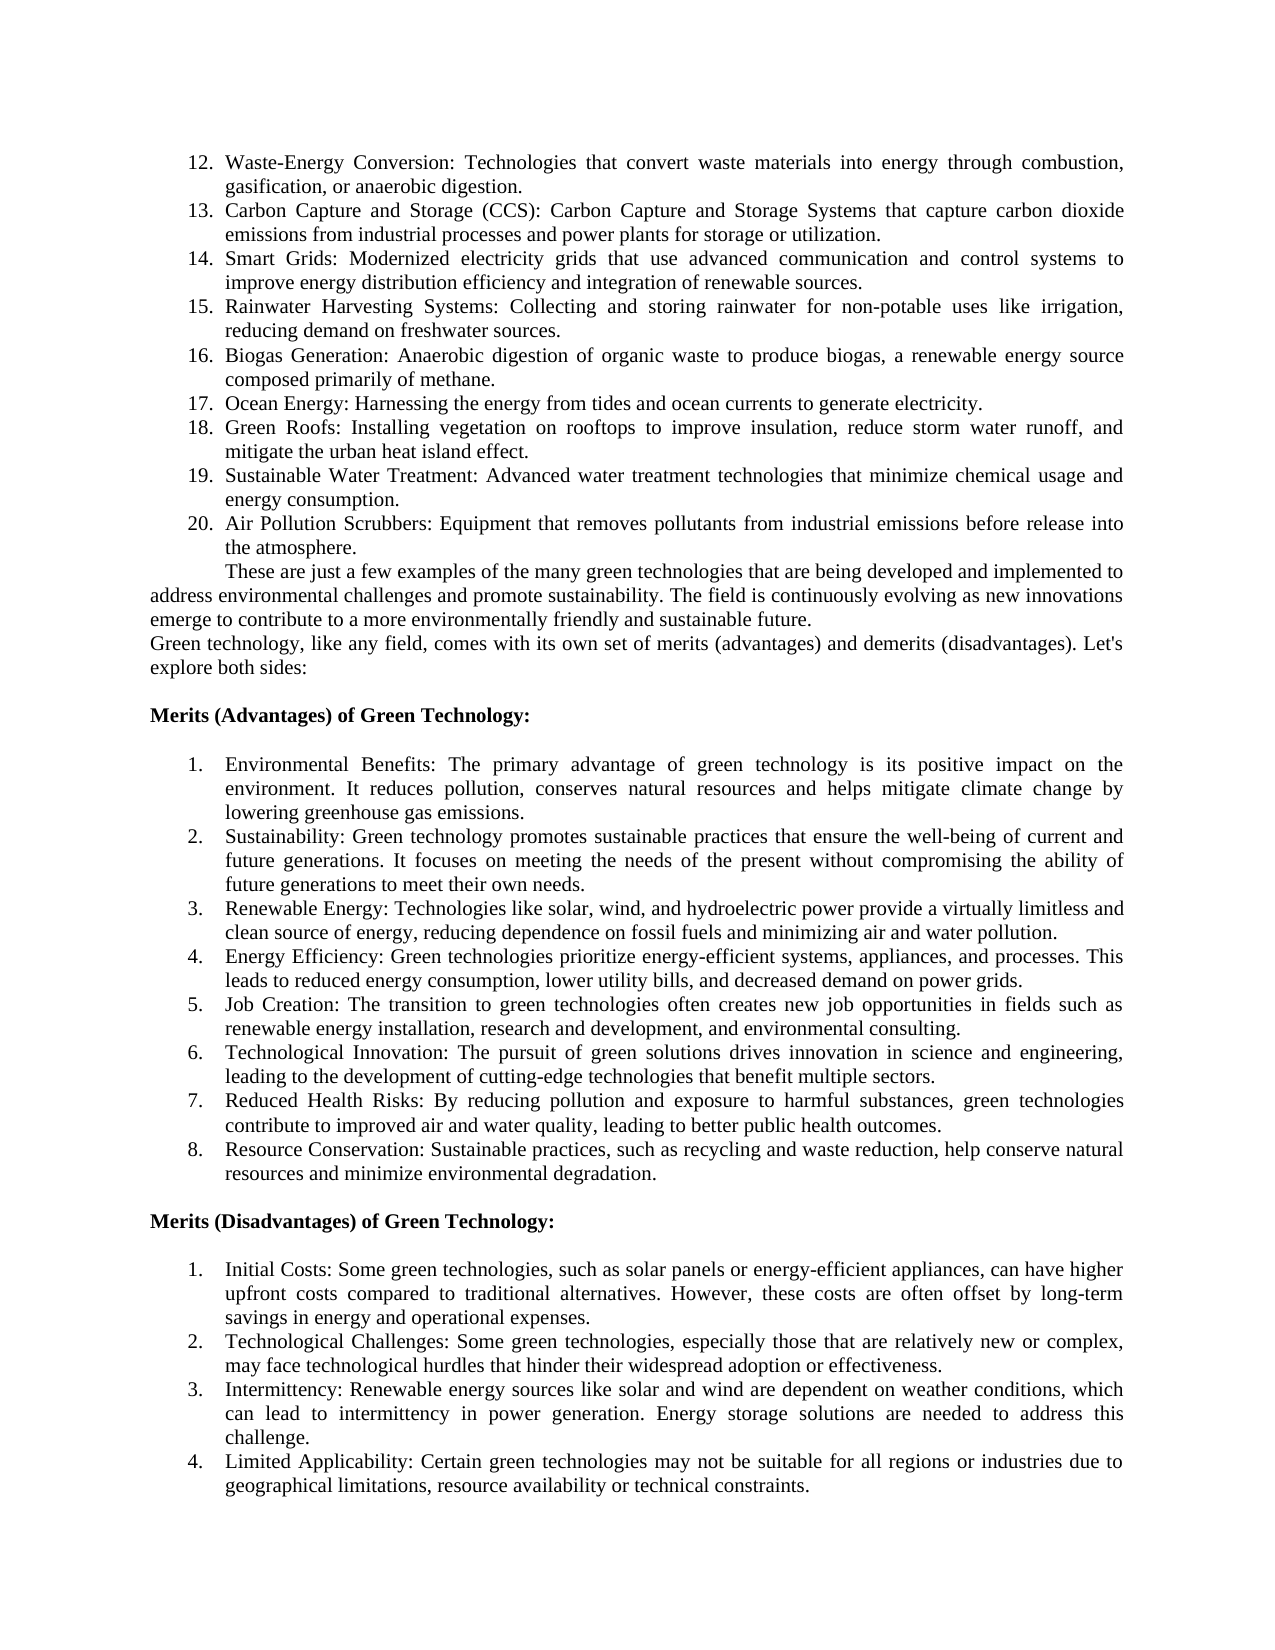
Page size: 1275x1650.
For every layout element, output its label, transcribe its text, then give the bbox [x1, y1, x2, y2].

list Ocean Energy: Harnessing the energy from tides and ocean currents to generate electricity. [187, 391, 1125, 415]
list Environmental Benefits: The primary advantage of green technology is its positive impact on the environment. It reduces pollution, conserves natural resources and helps mitigate climate change by lowering greenhouse gas emissions. [187, 752, 1125, 824]
text These are just a few examples of the many green technologies that are being developed and implemented to address environmental challenges and promote sustainability. The field is continuously evolving as new innovations emerge to contribute to a more environmentally friendly and sustainable future. [150, 559, 1125, 631]
list Technological Innovation: The pursuit of green solutions drives innovation in science and engineering, leading to the development of cutting-edge technologies that benefit multiple sectors. [187, 1040, 1125, 1088]
list Carbon Capture and Storage (CCS): Carbon Capture and Storage Systems that capture carbon dioxide emissions from industrial processes and power plants for storage or utilization. [187, 198, 1125, 246]
list Renewable Energy: Technologies like solar, wind, and hydroelectric power provide a virtually limitless and clean source of energy, reducing dependence on fossil fuels and minimizing air and water pollution. [187, 896, 1125, 944]
list Initial Costs: Some green technologies, such as solar panels or energy-efficient appliances, can have higher upfront costs compared to traditional alternatives. However, these costs are often offset by long-term savings in energy and operational expenses. [187, 1257, 1125, 1329]
list Waste-Energy Conversion: Technologies that convert waste materials into energy through combustion, gasification, or anaerobic digestion. [187, 150, 1125, 198]
list Green Roofs: Installing vegetation on rooftops to improve insulation, reduce storm water runoff, and mitigate the urban heat island effect. [187, 415, 1125, 463]
text Merits (Advantages) of Green Technology: [150, 703, 1125, 727]
list Intermittency: Renewable energy sources like solar and wind are dependent on weather conditions, which can lead to intermittency in power generation. Energy storage solutions are needed to address this challenge. [187, 1377, 1125, 1449]
list Sustainable Water Treatment: Advanced water treatment technologies that minimize chemical usage and energy consumption. [187, 463, 1125, 511]
list Smart Grids: Modernized electricity grids that use advanced communication and control systems to improve energy distribution efficiency and integration of renewable sources. [187, 246, 1125, 294]
list Resource Conservation: Sustainable practices, such as recycling and waste reduction, help conserve natural resources and minimize environmental degradation. [187, 1137, 1125, 1185]
list Biogas Generation: Anaerobic digestion of organic waste to produce biogas, a renewable energy source composed primarily of methane. [187, 342, 1125, 391]
list Rainwater Harvesting Systems: Collecting and storing rainwater for non-potable uses like irrigation, reducing demand on freshwater sources. [187, 294, 1125, 342]
list Job Creation: The transition to green technologies often creates new job opportunities in fields such as renewable energy installation, research and development, and environmental consulting. [187, 992, 1125, 1040]
list Air Pollution Scrubbers: Equipment that removes pollutants from industrial emissions before release into the atmosphere. [187, 511, 1125, 559]
list Sustainability: Green technology promotes sustainable practices that ensure the well-being of current and future generations. It focuses on meeting the needs of the present without compromising the ability of future generations to meet their own needs. [187, 824, 1125, 896]
list Technological Challenges: Some green technologies, especially those that are relatively new or complex, may face technological hurdles that hinder their widespread adoption or effectiveness. [187, 1329, 1125, 1377]
list Energy Efficiency: Green technologies prioritize energy-efficient systems, appliances, and processes. This leads to reduced energy consumption, lower utility bills, and decreased demand on power grids. [187, 944, 1125, 992]
text Green technology, like any field, comes with its own set of merits (advantages) and demerits (disadvantages). Let's explore both sides: [150, 631, 1125, 679]
list Reduced Health Risks: By reducing pollution and exposure to harmful substances, green technologies contribute to improved air and water quality, leading to better public health outcomes. [187, 1088, 1125, 1137]
text Merits (Disadvantages) of Green Technology: [150, 1209, 1125, 1233]
list Limited Applicability: Certain green technologies may not be suitable for all regions or industries due to geographical limitations, resource availability or technical constraints. [187, 1449, 1125, 1497]
